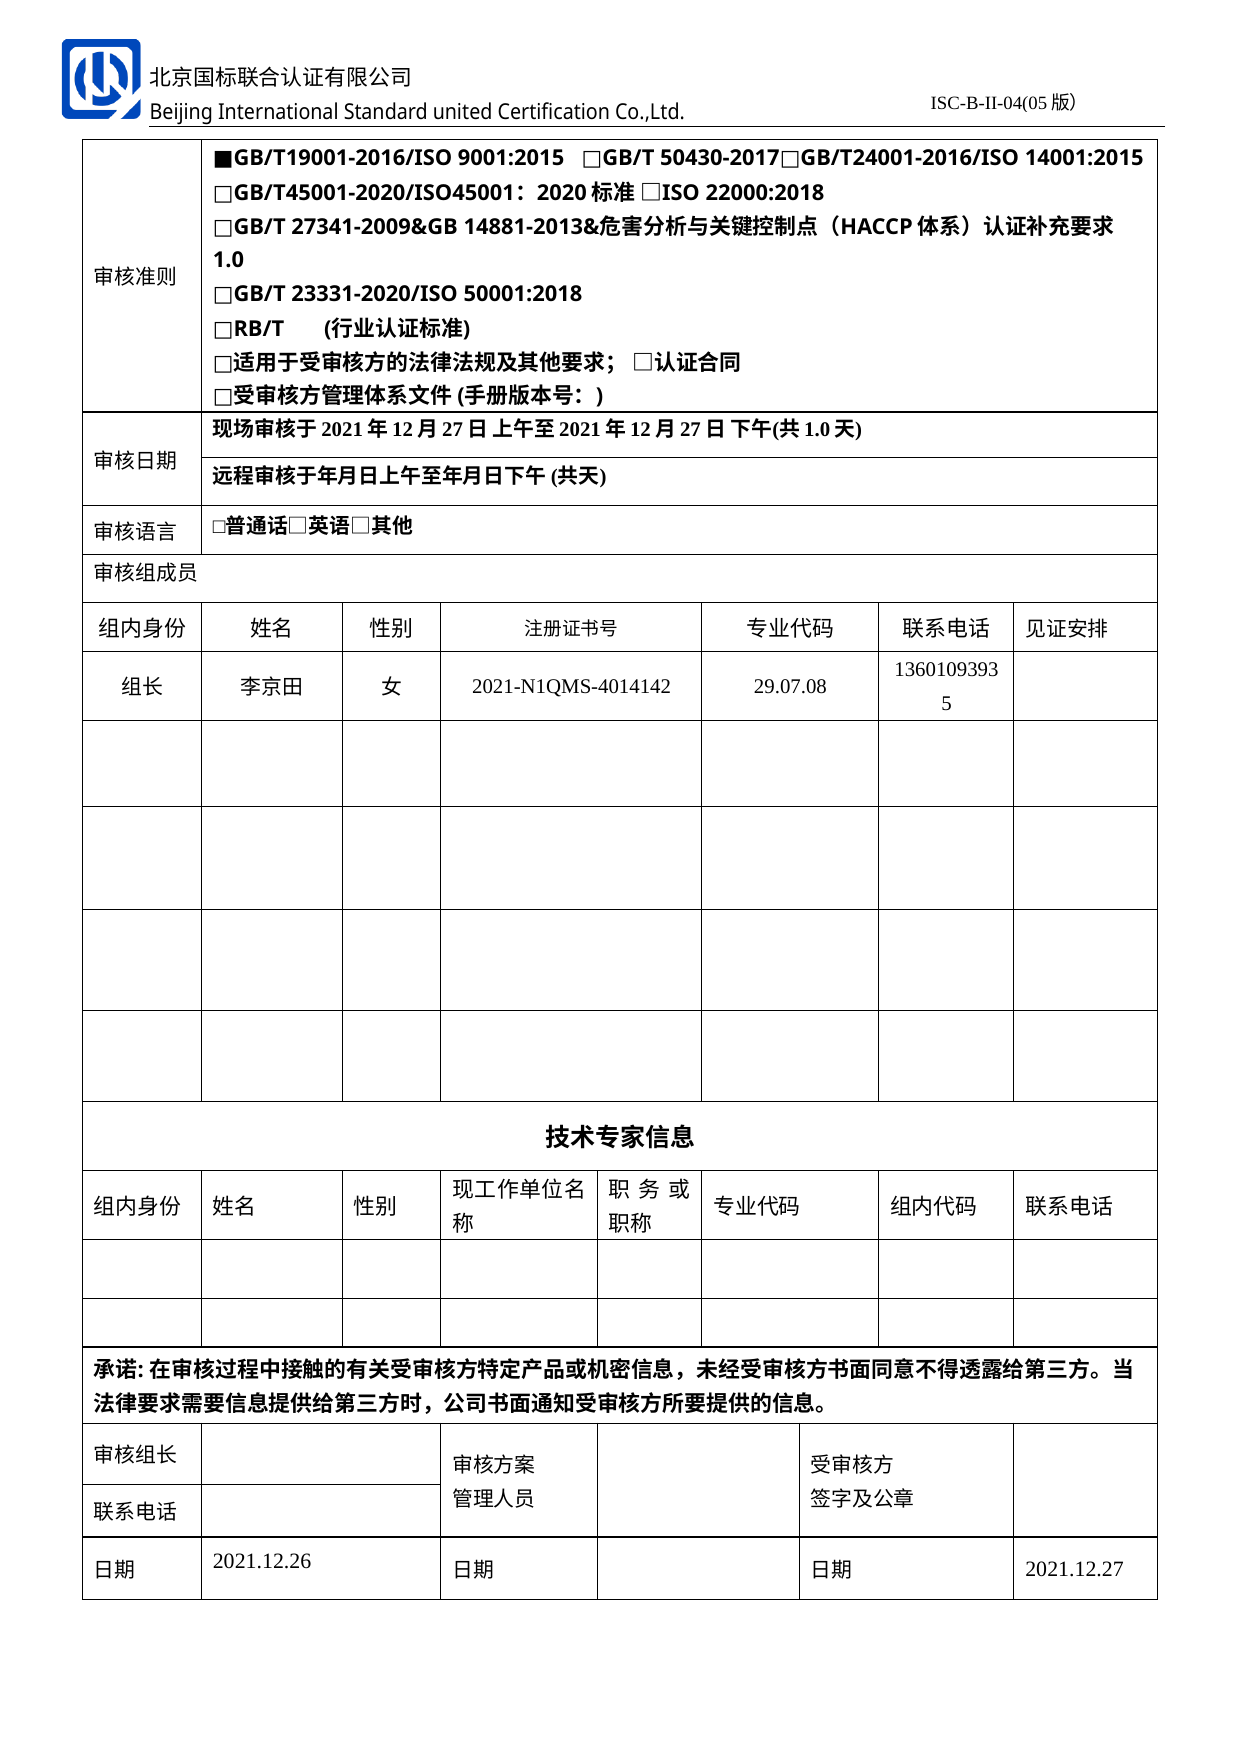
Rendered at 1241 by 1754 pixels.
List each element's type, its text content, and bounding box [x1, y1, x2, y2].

table_cell [202, 1011, 342, 1101]
table_cell [1014, 807, 1157, 908]
table_cell [1014, 1424, 1157, 1536]
table_cell [702, 910, 878, 1009]
table_cell [343, 1011, 440, 1101]
table_cell 见证安排 [1014, 603, 1157, 651]
table_cell 审核日期 [83, 413, 201, 505]
table_cell 远程审核于年月日上午至年月日下午 (共天) [202, 458, 1157, 505]
table_cell [598, 1299, 701, 1346]
table_cell [702, 1011, 878, 1101]
table_cell [879, 1240, 1013, 1298]
table_cell [202, 1424, 440, 1483]
table_cell 组内身份 [83, 603, 201, 651]
table_cell 受审核方 签字及公章 [800, 1424, 1013, 1536]
table_cell [343, 1299, 440, 1346]
table_cell 审核组成员 [83, 555, 1157, 602]
table_cell [83, 807, 201, 908]
table_cell [879, 1299, 1013, 1346]
table_cell [702, 807, 878, 908]
table_cell 日期 [83, 1538, 201, 1599]
table_cell 联系电话 [1014, 1171, 1157, 1239]
table_cell 专业代码 [702, 1171, 878, 1239]
table_cell 日期 [441, 1538, 597, 1599]
table_cell [441, 721, 701, 806]
table_cell 29.07.08 [702, 652, 878, 720]
table_cell [83, 721, 201, 806]
table_cell 组长 [83, 652, 201, 720]
table_cell 2021.12.26 [202, 1538, 440, 1599]
table_cell [202, 721, 342, 806]
table_cell 性别 [343, 1171, 440, 1239]
table_cell [441, 807, 701, 908]
table_cell [202, 910, 342, 1009]
table_cell [202, 807, 342, 908]
table_cell [598, 1240, 701, 1298]
table_cell [1014, 910, 1157, 1009]
table_cell 组内代码 [879, 1171, 1013, 1239]
table_cell [83, 1299, 201, 1346]
table_cell 13601093935 [879, 652, 1013, 720]
table_cell 李京田 [202, 652, 342, 720]
table_cell 审核语言 [83, 506, 201, 554]
table_cell 性别 [343, 603, 440, 651]
table_cell [83, 910, 201, 1009]
table_cell [598, 1538, 799, 1599]
table_cell ■GB/T19001-2016/ISO 9001:2015 □GB/T 50430-2017□GB/T24001-2016/ISO 14001:2015 □GB/T45001-2020/ISO45001：2020标准 □ISO 22000:2018 □GB/T 27341-2009&GB 14881-2013&危害分析与关键控制点（HACCP体系）认证补充要求1.0 □GB/T 23331-2020/ISO 50001:2018 □RB/T (行业认证标准) □适用于受审核方的法律法规及其他要求； □认证合同 □受审核方管理体系文件 (手册版本号：) [202, 140, 1157, 411]
table_cell 现工作单位名称 [441, 1171, 597, 1239]
table_cell 姓名 [202, 603, 342, 651]
table_cell [702, 721, 878, 806]
table_cell 审核方案 管理人员 [441, 1424, 597, 1536]
table_cell 组内身份 [83, 1171, 201, 1239]
table_cell 女 [343, 652, 440, 720]
table_cell [1014, 721, 1157, 806]
table_cell 专业代码 [702, 603, 878, 651]
table_cell [441, 1011, 701, 1101]
table_cell 技术专家信息 [83, 1102, 1157, 1170]
table_cell [202, 1299, 342, 1346]
table_cell 姓名 [202, 1171, 342, 1239]
table_cell [343, 910, 440, 1009]
table_cell [1014, 652, 1157, 720]
table_cell [1014, 1299, 1157, 1346]
table_cell 承诺: 在审核过程中接触的有关受审核方特定产品或机密信息，未经受审核方书面同意不得透露给第三方。当法律要求需要信息提供给第三方时，公司书面通知受审核方所要提供的信息。 [83, 1348, 1157, 1422]
table_cell [879, 1011, 1013, 1101]
table_cell [441, 1299, 597, 1346]
table_cell [1014, 1240, 1157, 1298]
table_cell 职务或职称 [598, 1171, 701, 1239]
table_cell [702, 1240, 878, 1298]
table_cell [1014, 1011, 1157, 1101]
table_cell 联系电话 [879, 603, 1013, 651]
table_cell [879, 807, 1013, 908]
table_cell [343, 721, 440, 806]
table_cell [441, 1240, 597, 1298]
table_cell [879, 910, 1013, 1009]
table_cell [202, 1485, 440, 1536]
table_cell 注册证书号 [441, 603, 701, 651]
table_cell 审核准则 [83, 140, 201, 411]
table_cell 2021.12.27 [1014, 1538, 1157, 1599]
table_cell [702, 1299, 878, 1346]
table_cell [441, 910, 701, 1009]
table_cell 审核组长 [83, 1424, 201, 1483]
table_cell 2021-N1QMS-4014142 [441, 652, 701, 720]
picture [61, 39, 141, 119]
table_cell 联系电话 [83, 1485, 201, 1536]
table_cell □普通话□英语□其他 [202, 506, 1157, 554]
table_cell [83, 1240, 201, 1298]
table_cell [83, 1011, 201, 1101]
table_cell [343, 807, 440, 908]
table_cell [879, 721, 1013, 806]
table_cell 现场审核于2021年12月27日 上午至2021年12月27日 下午(共1.0天) [202, 413, 1157, 457]
table_cell [202, 1240, 342, 1298]
table_cell [343, 1240, 440, 1298]
table_cell 日期 [800, 1538, 1013, 1599]
table_cell [598, 1424, 799, 1536]
